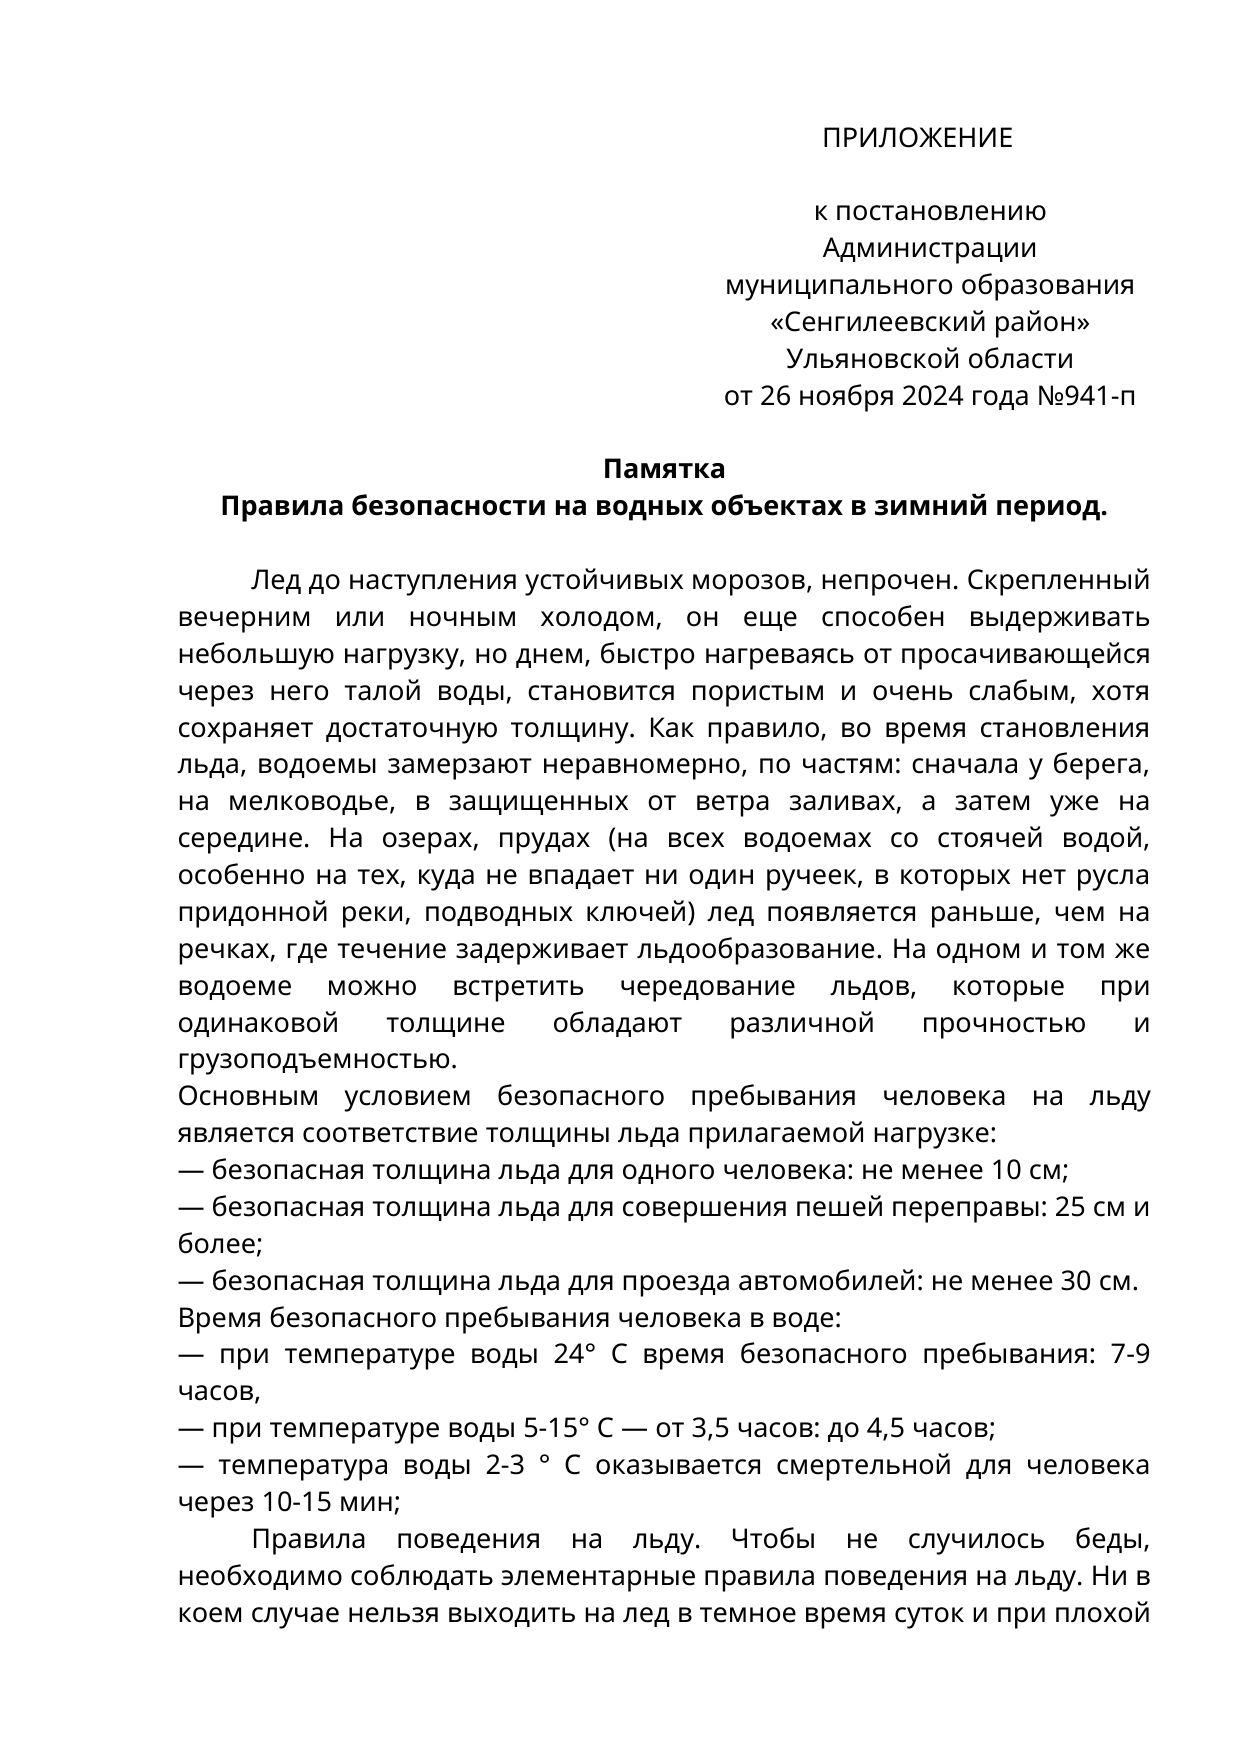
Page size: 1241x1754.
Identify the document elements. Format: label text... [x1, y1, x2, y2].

text Правила безопасности на водных объектах в зимний период. [177, 487, 1152, 524]
text к постановлению Администрации [709, 192, 1152, 266]
text Ульяновской области [709, 339, 1152, 376]
text Время безопасного пребывания человека в воде: [177, 1298, 1152, 1335]
text — безопасная толщина льда для совершения пешей переправы: 25 см и более; [177, 1187, 1152, 1261]
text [177, 1519, 1152, 1630]
text Памятка [177, 450, 1152, 487]
text — безопасная толщина льда для одного человека: не менее 10 см; [177, 1151, 1152, 1187]
text — температура воды 2-3 ° С оказывается смертельной для человека через 10-15 мин; [177, 1446, 1152, 1519]
text — безопасная толщина льда для проезда автомобилей: не менее . [177, 1261, 1152, 1298]
text — при температуре воды 5-15° С — от 3,5 часов: до 4,5 часов; [177, 1409, 1152, 1446]
text «Сенгилеевский район» [709, 302, 1152, 339]
text ПРИЛОЖЕНИЕ [177, 118, 1152, 155]
text муниципального образования [709, 266, 1152, 302]
text Лед до наступления устойчивых морозов, непрочен. Скрепленный вечерним или ночным холодом, он еще способен выдерживать небольшую нагрузку, но днем, быстро нагреваясь от просачивающейся через него талой воды, становится пористым и очень слабым, хотя сохраняет достаточную толщину. Как правило, во время становления льда, водоемы замерзают неравномерно, по частям: сначала у берега, на мелководье, в защищенных от ветра заливах, а затем уже на середине. На озерах, прудах (на всех водоемах со стоячей водой, особенно на тех, куда не впадает ни один ручеек, в которых нет русла придонной реки, подводных ключей) лед появляется раньше, чем на речках, где течение задерживает льдообразование. На одном и том же водоеме можно встретить чередование льдов, которые при одинаковой толщине обладают различной прочностью и грузоподъемностью. [177, 561, 1152, 1077]
text — при температуре воды 24° С время безопасного пребывания: 7-9 часов, [177, 1335, 1152, 1409]
text от 26 ноября 2024 года №941-п [709, 376, 1152, 413]
text Основным условием безопасного пребывания человека на льду является соответствие толщины льда прилагаемой нагрузке: [177, 1077, 1152, 1151]
